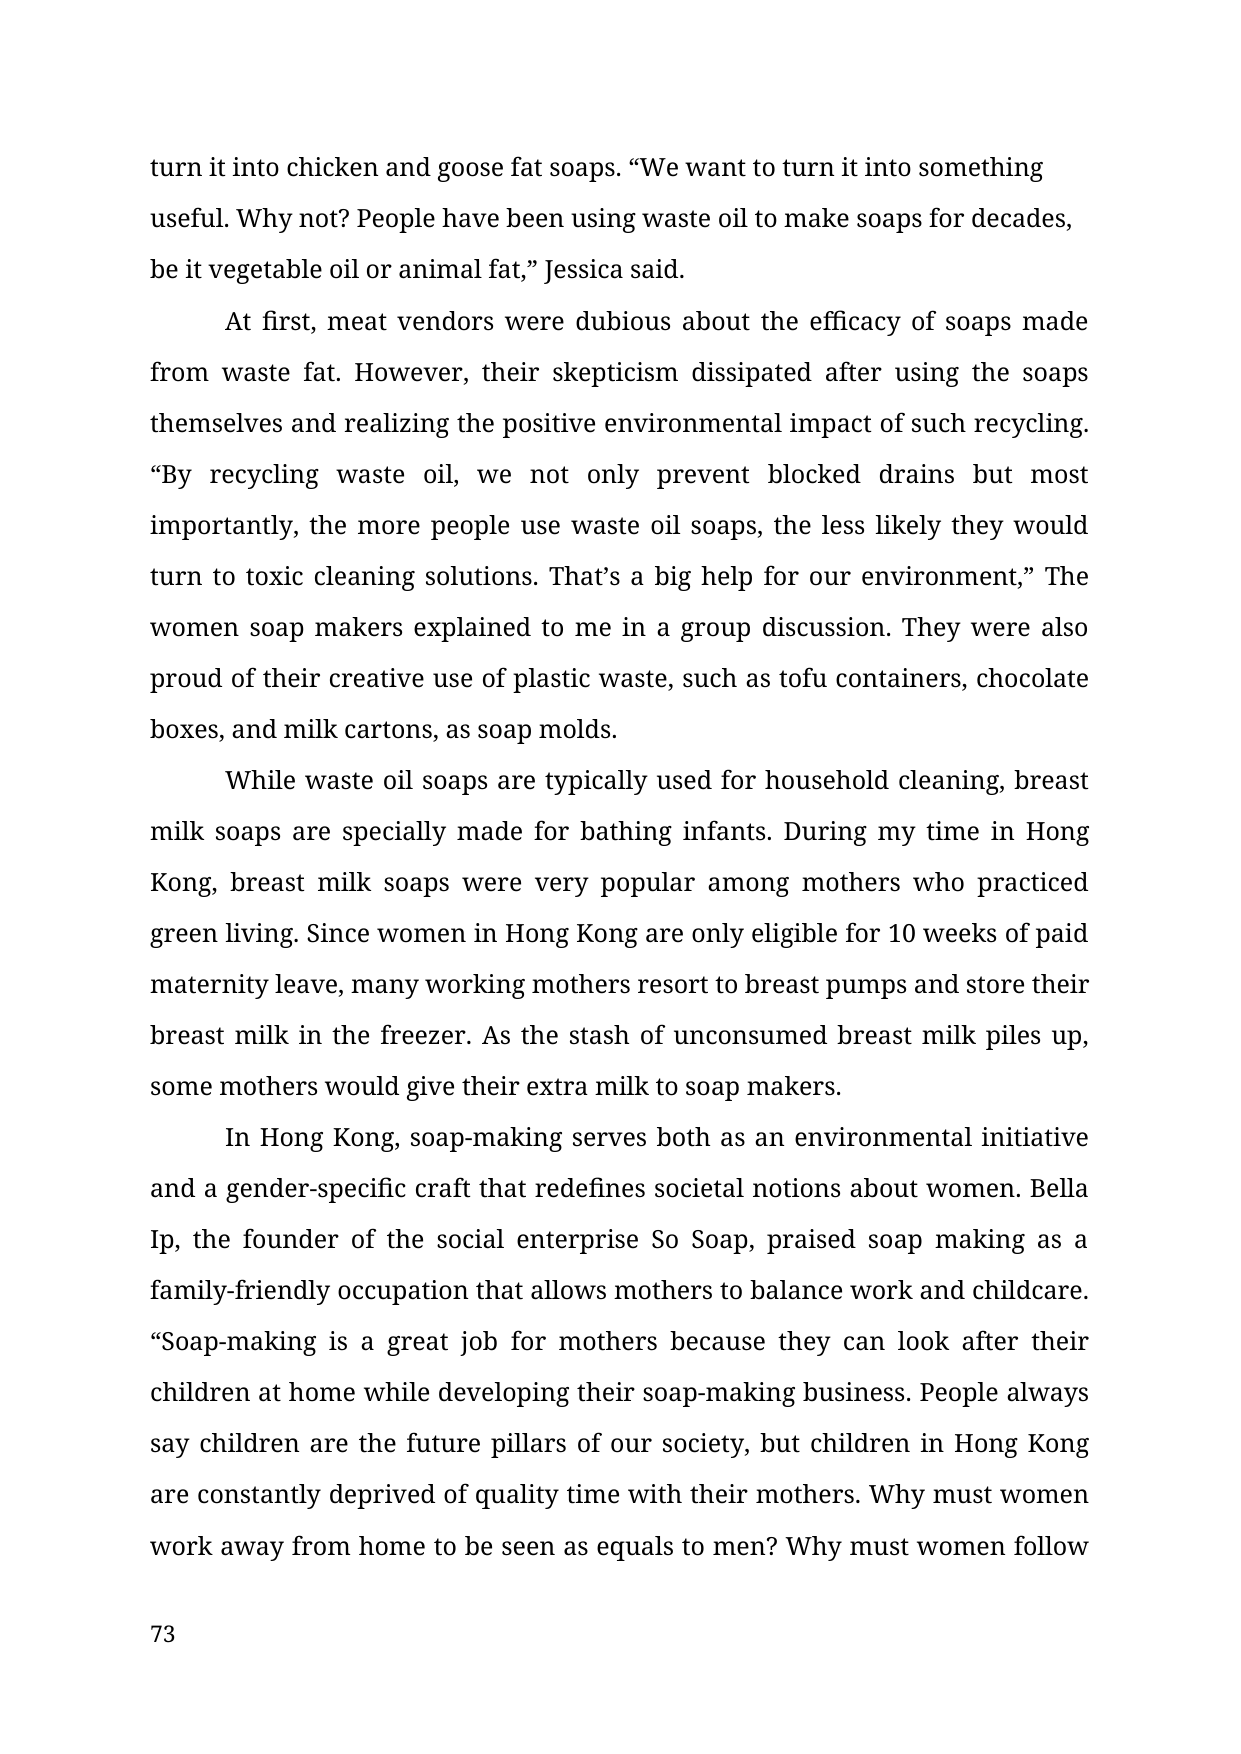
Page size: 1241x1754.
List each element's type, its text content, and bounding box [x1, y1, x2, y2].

text While waste oil soaps are typically used for household cleaning, breast milk soaps are specially made for bathing infants. During my time in Hong Kong, breast milk soaps were very popular among mothers who practiced green living. Since women in Hong Kong are only eligible for 10 weeks of paid maternity leave, many working mothers resort to breast pumps and store their breast milk in the freezer. As the stash of unconsumed breast milk piles up, some mothers would give their extra milk to soap makers. [150, 762, 1090, 1103]
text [150, 1120, 1090, 1562]
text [150, 150, 1090, 286]
text At first, meat vendors were dubious about the efficacy of soaps made from waste fat. However, their skepticism dissipated after using the soaps themselves and realizing the positive environmental impact of such recycling. “By recycling waste oil, we not only prevent blocked drains but most importantly, the more people use waste oil soaps, the less likely they would turn to toxic cleaning solutions. That’s a big help for our environment,” The women soap makers explained to me in a group discussion. They were also proud of their creative use of plastic waste, such as tofu containers, chocolate boxes, and milk cartons, as soap molds. [150, 303, 1090, 746]
